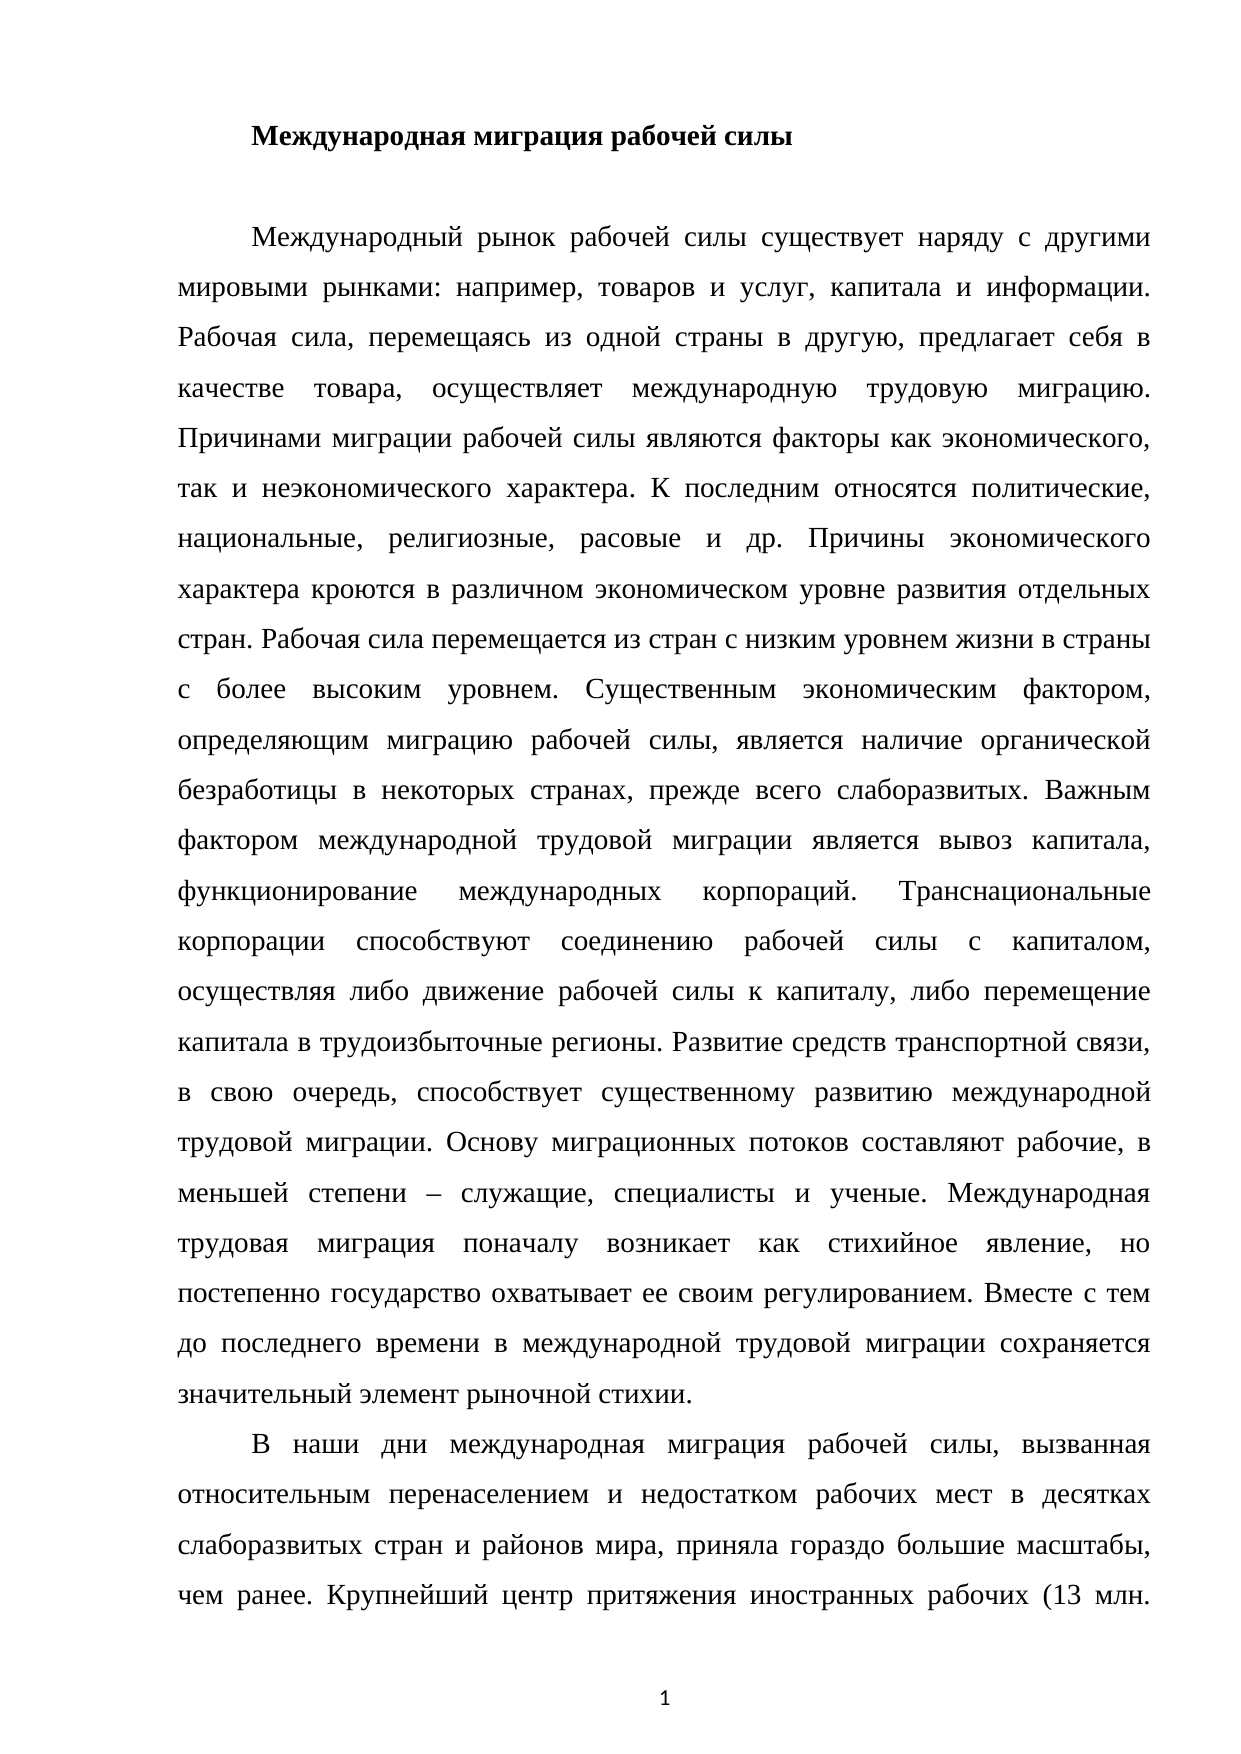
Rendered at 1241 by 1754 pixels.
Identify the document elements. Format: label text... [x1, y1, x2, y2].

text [177, 1426, 1152, 1611]
text Международный рынок рабочей силы существует наряду с другими мировыми рынками: например, товаров и услуг, капитала и информации. Рабочая сила, перемещаясь из одной страны в другую, предлагает себя в качестве товара, осуществляет международную трудовую миграцию. Причинами миграции рабочей силы являются факторы как экономического, так и неэкономического характера. К последним относятся политические, национальные, религиозные, расовые и др. Причины экономического характера кроются в различном экономическом уровне развития отдельных стран. Рабочая сила перемещается из стран с низким уровнем жизни в страны с более высоким уровнем. Существенным экономическим фактором, определяющим миграцию рабочей силы, является наличие органической безработицы в некоторых странах, прежде всего слаборазвитых. Важным фактором международной трудовой миграции является вывоз капитала, функционирование международных корпораций. Транснациональные корпорации способствуют соединению рабочей силы с капиталом, осуществляя либо движение рабочей силы к капиталу, либо перемещение капитала в трудоизбыточные регионы. Развитие средств транспортной связи, в свою очередь, способствует существенному развитию международной трудовой миграции. Основу миграционных потоков составляют рабочие, в меньшей степени – служащие, специалисты и ученые. Международная трудовая миграция поначалу возникает как стихийное явление, но постепенно государство охватывает ее своим регулированием. Вместе с тем до последнего времени в международной трудовой миграции сохраняется значительный элемент рыночной стихии. [177, 219, 1152, 1409]
text Международная миграция рабочей силы [177, 118, 1152, 152]
